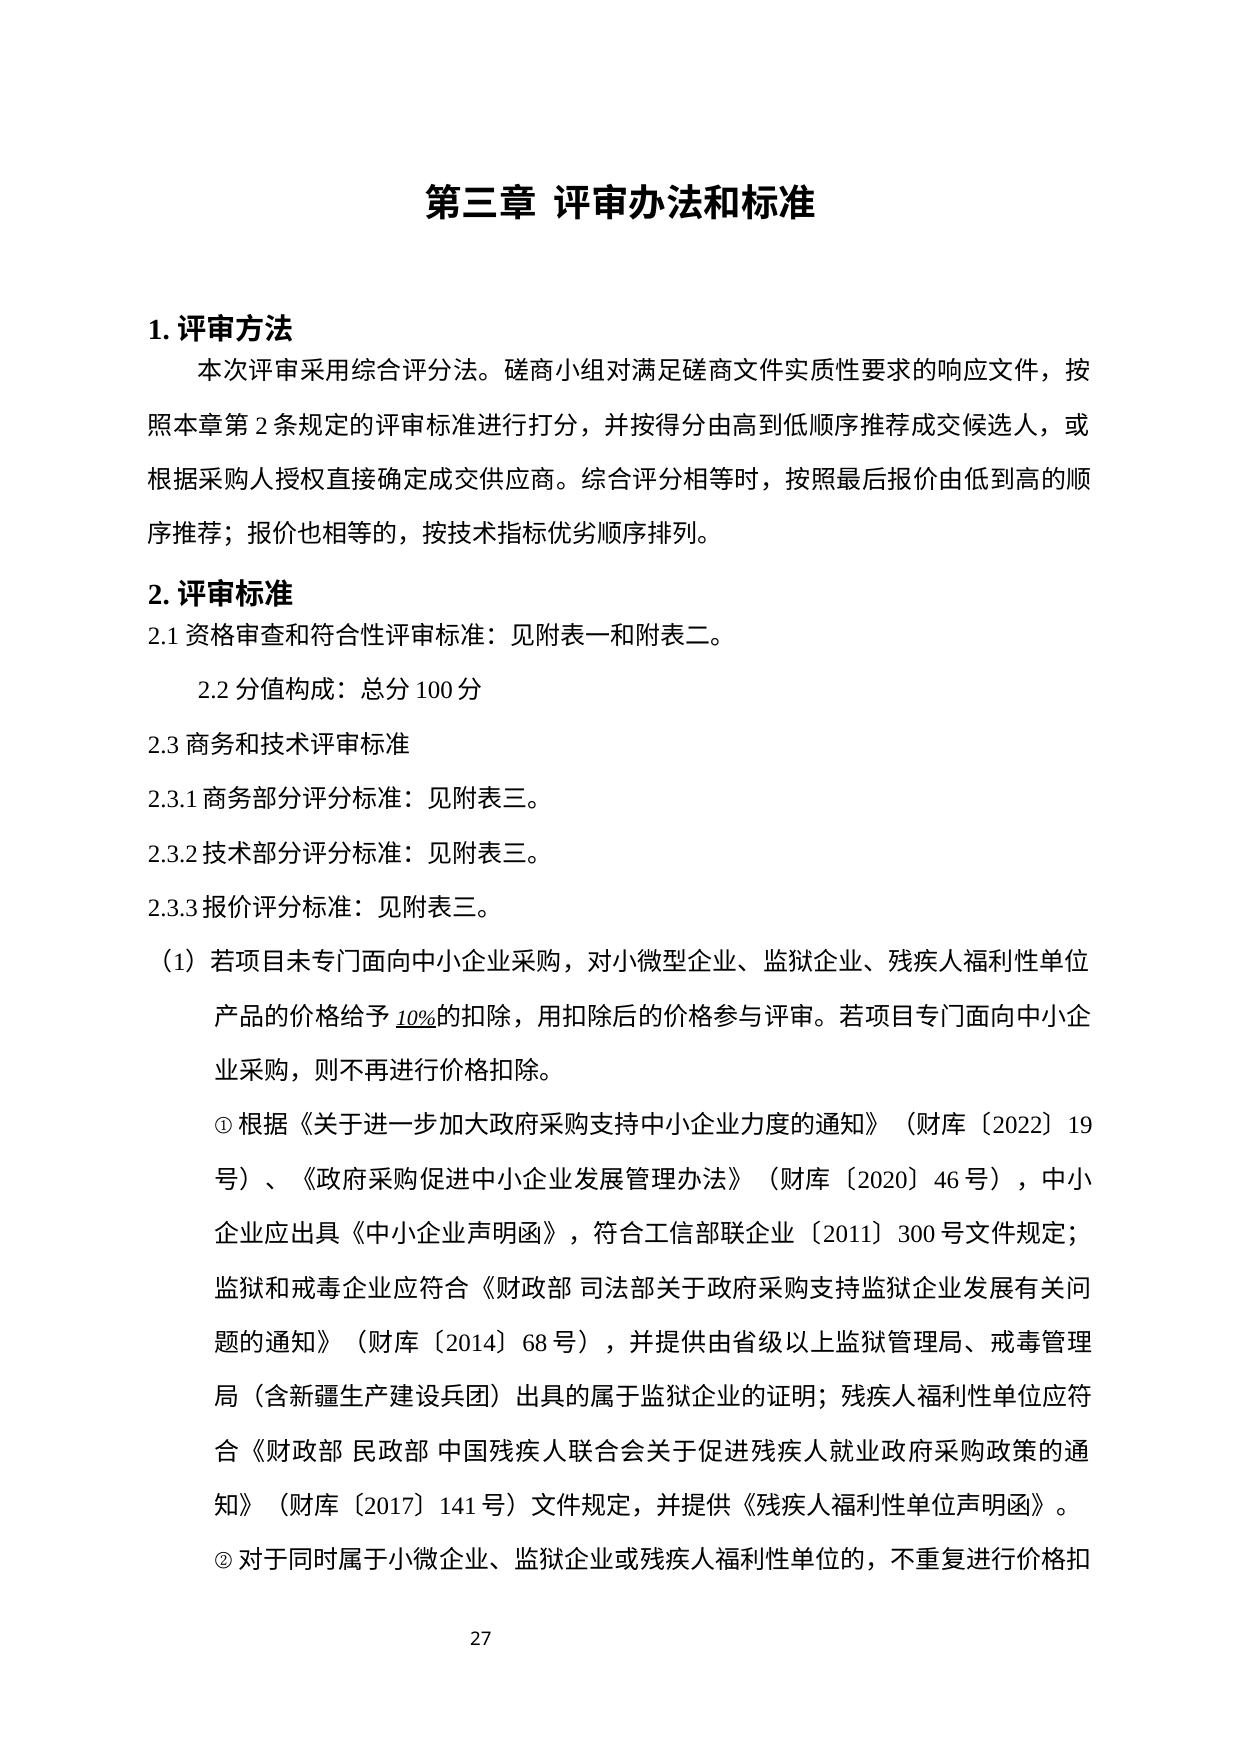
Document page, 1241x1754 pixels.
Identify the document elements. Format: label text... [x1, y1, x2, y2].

text ①根据《关于进一步加大政府采购支持中小企业力度的通知》（财库〔2022〕19号）、《政府采购促进中小企业发展管理办法》（财库〔2020〕46号），中小企业应出具《中小企业声明函》，符合工信部联企业〔2011〕300号文件规定；监狱和戒毒企业应符合《财政部 司法部关于政府采购支持监狱企业发展有关问题的通知》（财库〔2014〕68号），并提供由省级以上监狱管理局、戒毒管理局（含新疆生产建设兵团）出具的属于监狱企业的证明；残疾人福利性单位应符合《财政部 民政部 中国残疾人联合会关于促进残疾人就业政府采购政策的通知》（财库〔2017〕141号）文件规定，并提供《残疾人福利性单位声明函》。 [214, 1105, 1092, 1522]
text 2.3.1商务部分评分标准：见附表三。 [148, 779, 1092, 815]
title 第三章 评审办法和标准 [148, 173, 1092, 227]
text 2.3 商务和技术评审标准 [148, 724, 1092, 761]
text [214, 1540, 1092, 1576]
text （1）若项目未专门面向中小企业采购，对小微型企业、监狱企业、残疾人福利性单位产品的价格给予10%的扣除，用扣除后的价格参与评审。若项目专门面向中小企业采购，则不再进行价格扣除。 [148, 942, 1092, 1087]
text 本次评审采用综合评分法。磋商小组对满足磋商文件实质性要求的响应文件，按照本章第2条规定的评审标准进行打分，并按得分由高到低顺序推荐成交候选人，或根据采购人授权直接确定成交供应商。综合评分相等时，按照最后报价由低到高的顺序推荐；报价也相等的，按技术指标优劣顺序排列。 [148, 351, 1092, 550]
text 2.1 资格审查和符合性评审标准：见附表一和附表二。 [148, 616, 1092, 652]
text 2.3.2技术部分评分标准：见附表三。 [148, 833, 1092, 869]
text 2. 评审标准 [148, 571, 1092, 613]
text 2.2 分值构成：总分100分 [148, 670, 1092, 706]
text 2.3.3报价评分标准：见附表三。 [148, 887, 1092, 924]
text 1. 评审方法 [148, 306, 1092, 348]
